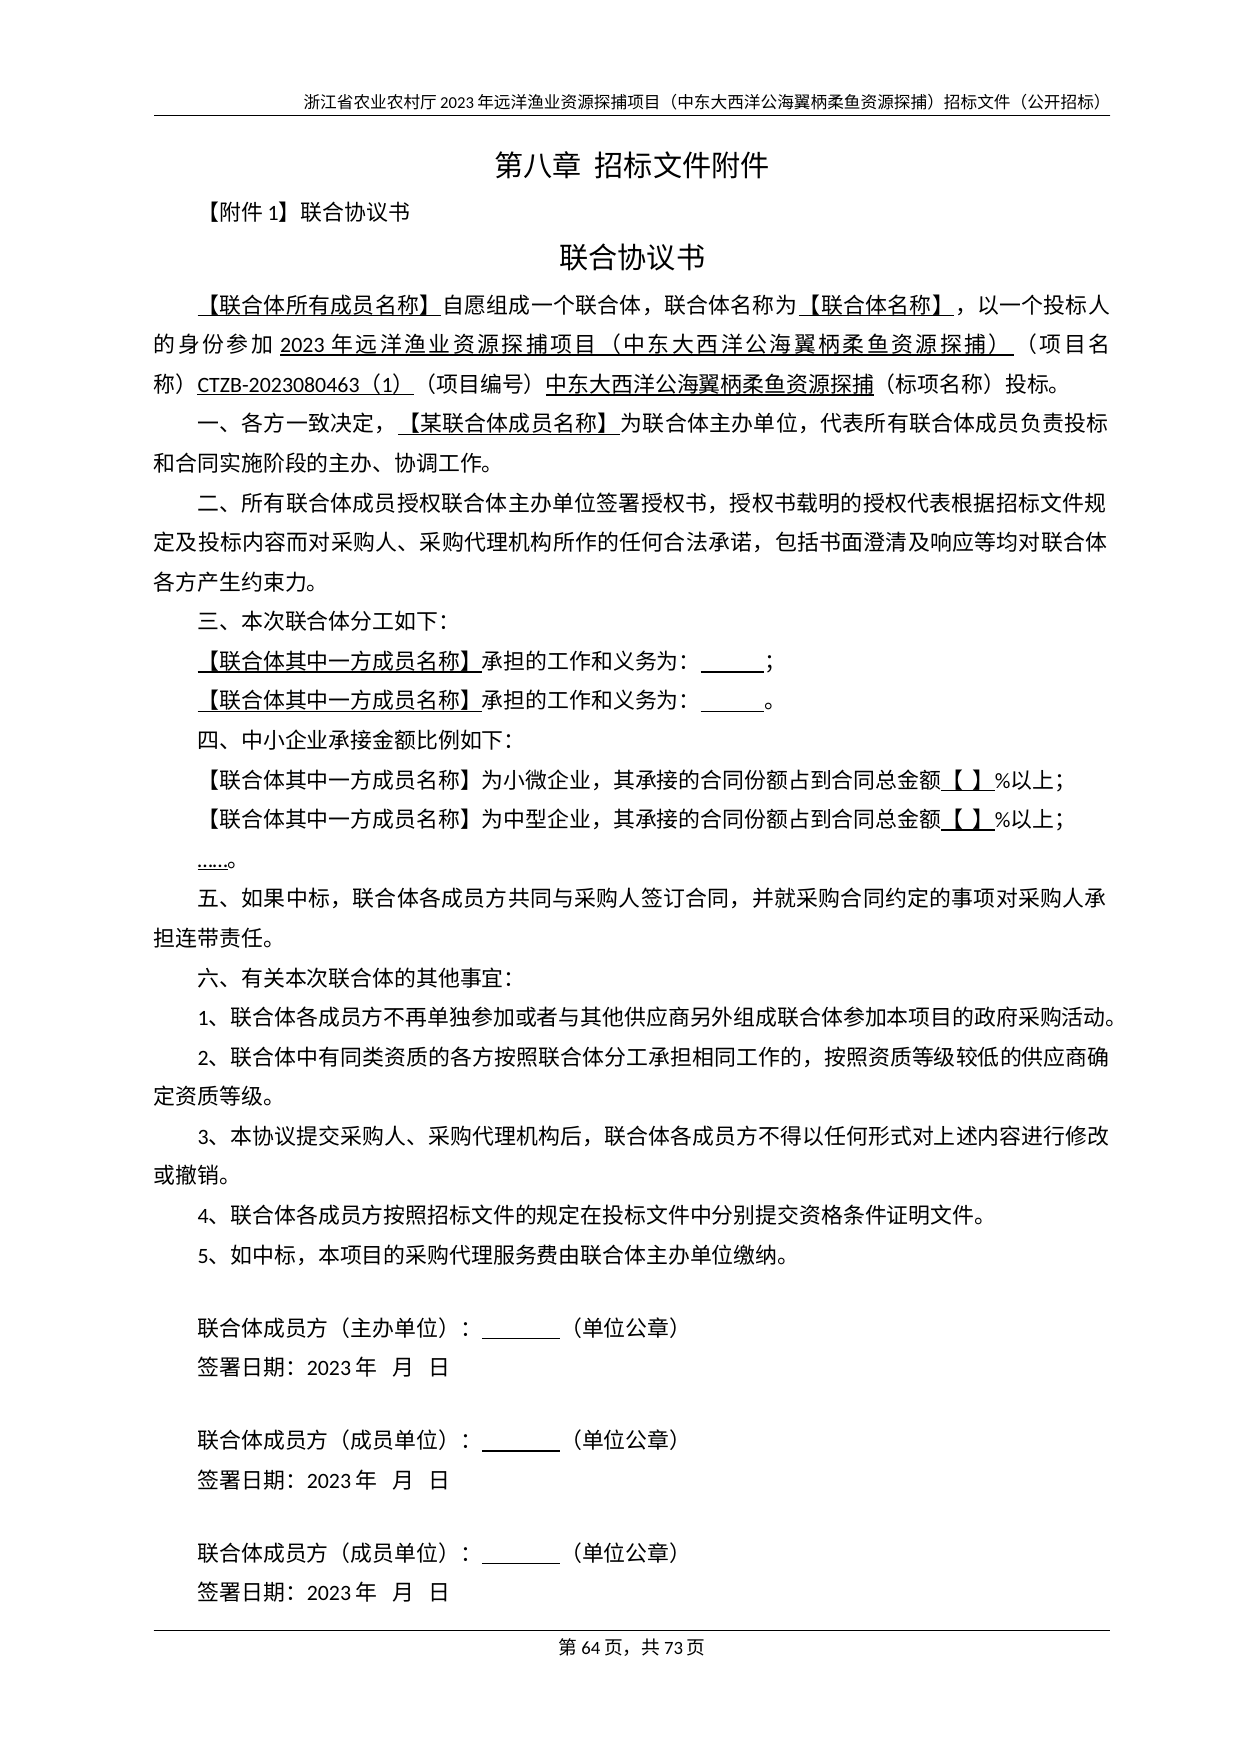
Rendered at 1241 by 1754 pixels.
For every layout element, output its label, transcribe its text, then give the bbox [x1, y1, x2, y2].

text 签署日期：2023年 月 日 [153, 1463, 1110, 1494]
subtitle 第八章 招标文件附件 [153, 142, 1110, 185]
text 四、中小企业承接金额比例如下： [153, 723, 1110, 755]
text 4、联合体各成员方按照招标文件的规定在投标文件中分别提交资格条件证明文件。 [153, 1198, 1110, 1230]
subtitle 【附件1】联合协议书 [153, 195, 1110, 227]
text 签署日期：2023年 月 日 [153, 1350, 1110, 1382]
text ……。 [153, 842, 1110, 873]
text 【联合体其中一方成员名称】为小微企业，其承接的合同份额占到合同总金额【 】%以上； [153, 763, 1110, 794]
text 六、有关本次联合体的其他事宜： [153, 961, 1110, 992]
text 三、本次联合体分工如下： [153, 604, 1110, 636]
text 5、如中标，本项目的采购代理服务费由联合体主办单位缴纳。 [153, 1238, 1110, 1269]
text 一、各方一致决定，【某联合体成员名称】为联合体主办单位，代表所有联合体成员负责投标和合同实施阶段的主办、协调工作。 [153, 406, 1110, 478]
text 3、本协议提交采购人、采购代理机构后，联合体各成员方不得以任何形式对上述内容进行修改或撤销。 [153, 1119, 1110, 1190]
text 五、如果中标，联合体各成员方共同与采购人签订合同，并就采购合同约定的事项对采购人承担连带责任。 [153, 881, 1110, 953]
text 联合协议书 [153, 235, 1110, 277]
text 联合体成员方（成员单位）： （单位公章） [153, 1423, 1110, 1455]
text 【联合体所有成员名称】自愿组成一个联合体，联合体名称为【联合体名称】，以一个投标人的身份参加2023年远洋渔业资源探捕项目（中东大西洋公海翼柄柔鱼资源探捕）（项目名称）CTZB-2023080463（1）（项目编号）中东大西洋公海翼柄柔鱼资源探捕（标项名称）投标。 [153, 288, 1110, 398]
text 联合体成员方（主办单位）： （单位公章） [153, 1311, 1110, 1342]
text 1、联合体各成员方不再单独参加或者与其他供应商另外组成联合体参加本项目的政府采购活动。 [153, 1000, 1110, 1032]
text 联合体成员方（成员单位）： （单位公章） [153, 1536, 1110, 1567]
text 【联合体其中一方成员名称】承担的工作和义务为： 。 [153, 683, 1110, 715]
text 【联合体其中一方成员名称】为中型企业，其承接的合同份额占到合同总金额【 】%以上； [153, 802, 1110, 834]
text 二、所有联合体成员授权联合体主办单位签署授权书，授权书载明的授权代表根据招标文件规定及投标内容而对采购人、采购代理机构所作的任何合法承诺，包括书面澄清及响应等均对联合体各方产生约束力。 [153, 486, 1110, 596]
text 签署日期：2023年 月 日 [153, 1575, 1110, 1607]
text 【联合体其中一方成员名称】承担的工作和义务为： ； [153, 644, 1110, 676]
text 2、联合体中有同类资质的各方按照联合体分工承担相同工作的，按照资质等级较低的供应商确定资质等级。 [153, 1040, 1110, 1111]
